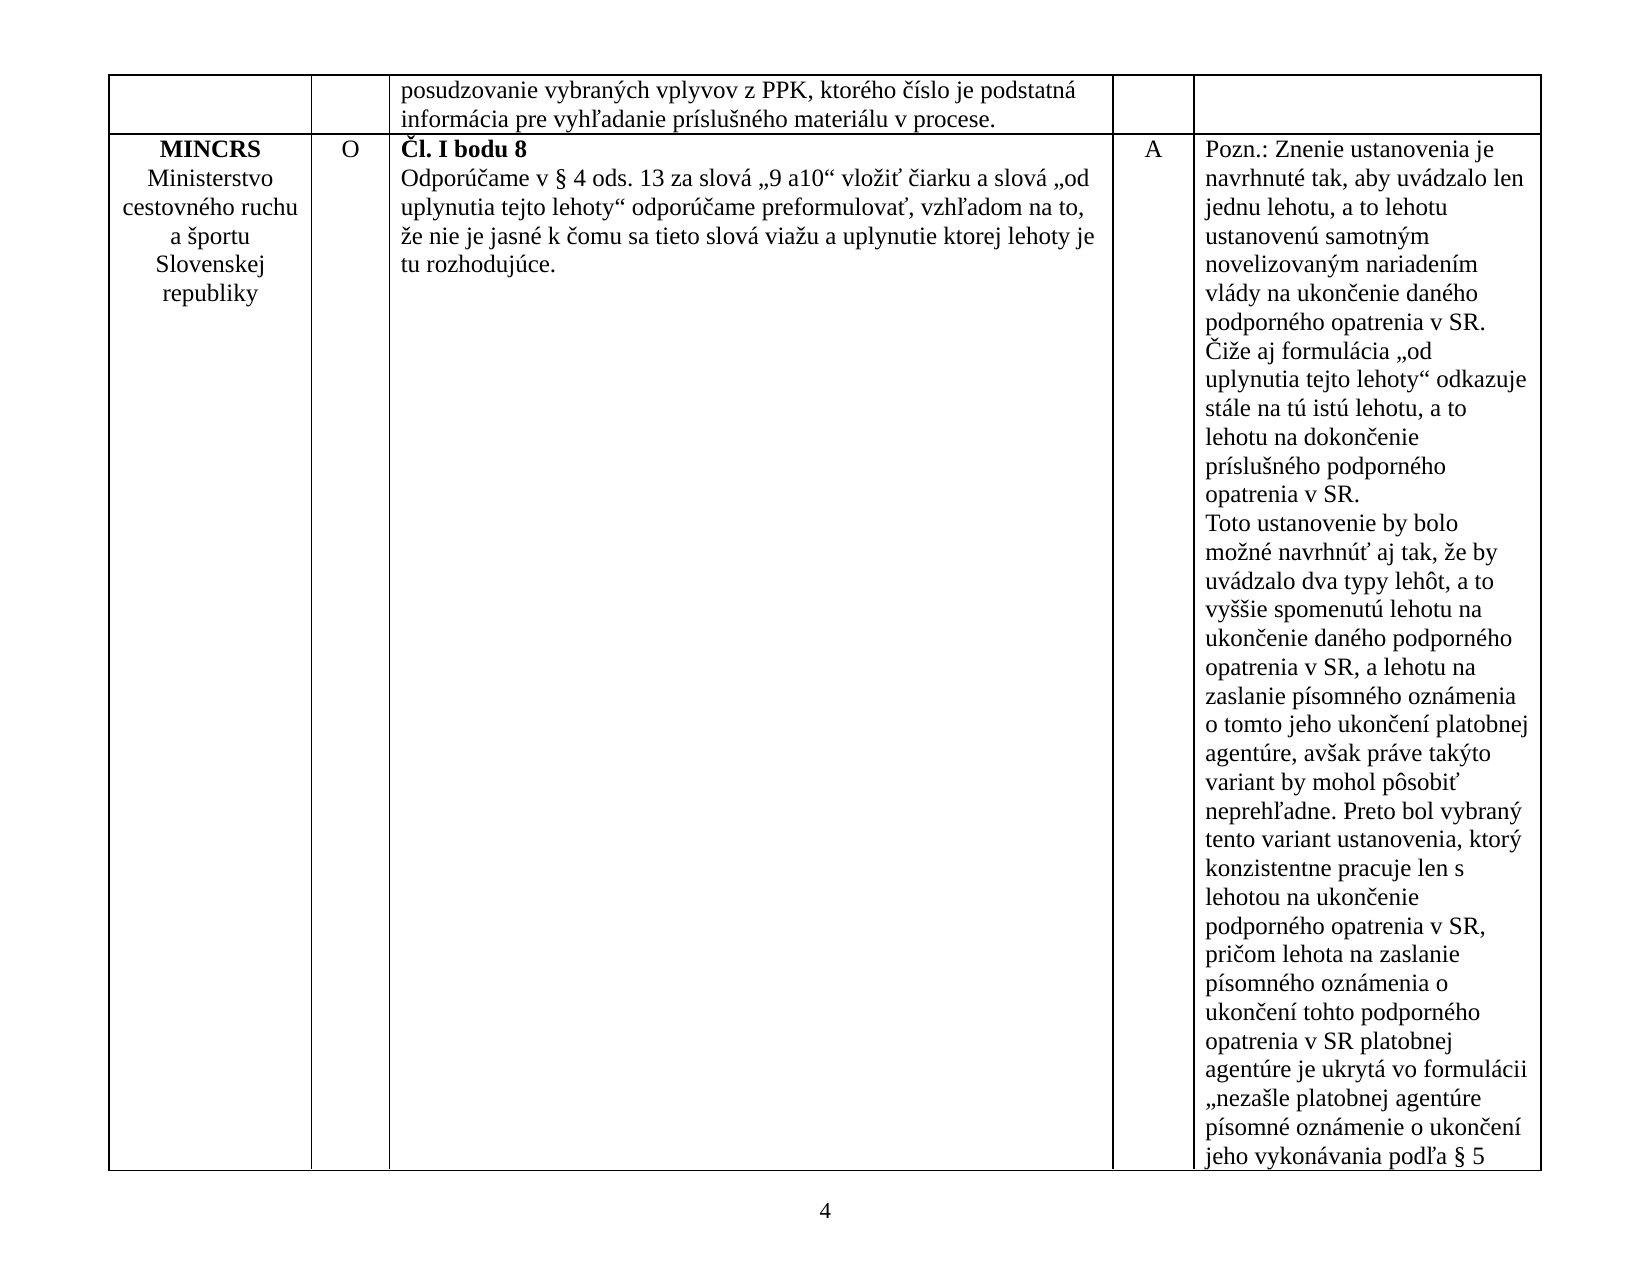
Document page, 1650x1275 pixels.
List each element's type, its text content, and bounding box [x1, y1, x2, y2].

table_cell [390, 76, 1112, 133]
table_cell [1195, 135, 1540, 1169]
table_cell [1195, 76, 1540, 133]
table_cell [110, 76, 311, 133]
table_cell A [1114, 76, 1193, 133]
table_cell O [312, 76, 389, 133]
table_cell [110, 135, 311, 1169]
table_cell A [1114, 135, 1193, 1169]
table_cell O [312, 135, 389, 1169]
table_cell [390, 135, 1112, 1169]
